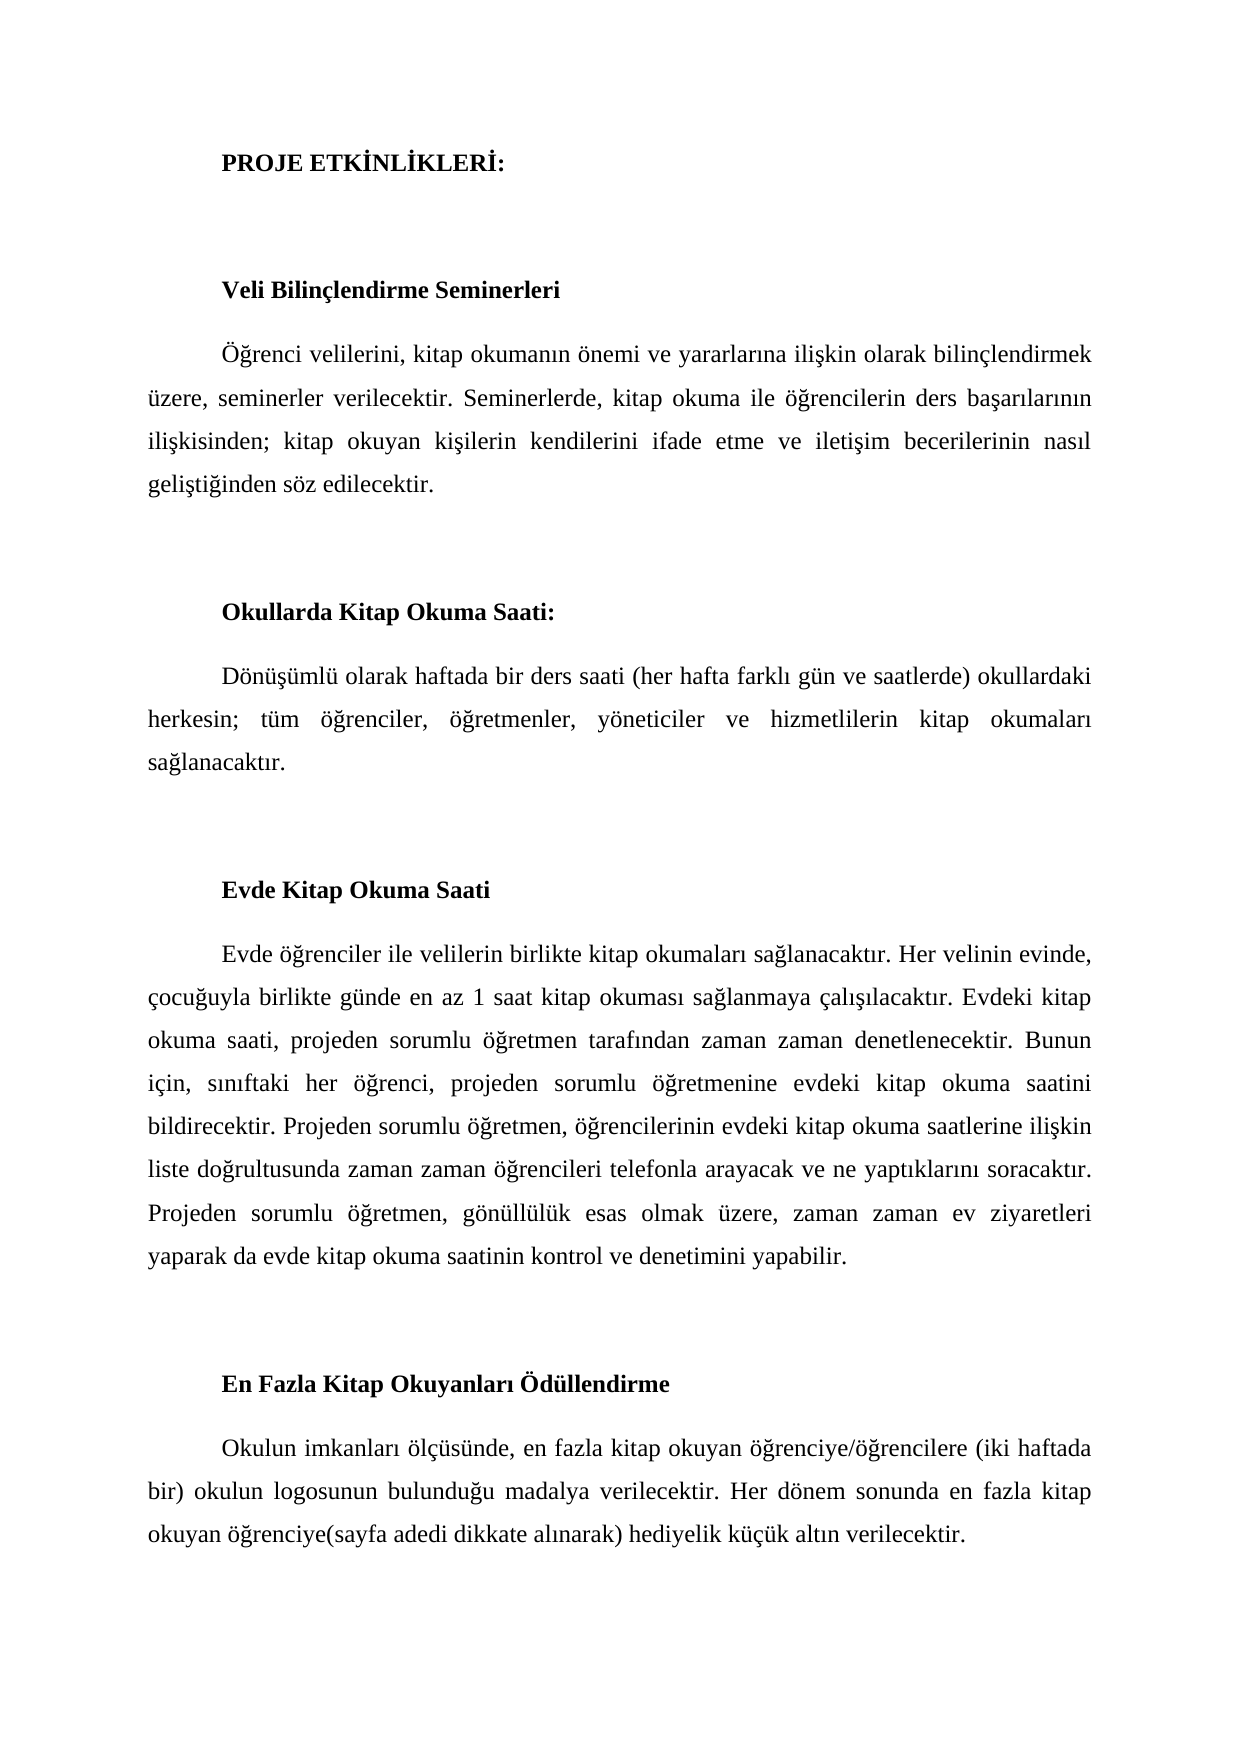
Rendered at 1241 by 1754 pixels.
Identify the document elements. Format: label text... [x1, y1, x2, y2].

text Evde öğrenciler ile velilerin birlikte kitap okumaları sağlanacaktır. Her velinin evinde, çocuğuyla birlikte günde en az 1 saat kitap okuması sağlanmaya çalışılacaktır. Evdeki kitap okuma saati, projeden sorumlu öğretmen tarafından zaman zaman denetlenecektir. Bunun için, sınıftaki her öğrenci, projeden sorumlu öğretmenine evdeki kitap okuma saatini bildirecektir. Projeden sorumlu öğretmen, öğrencilerinin evdeki kitap okuma saatlerine ilişkin liste doğrultusunda zaman zaman öğrencileri telefonla arayacak ve ne yaptıklarını soracaktır. Projeden sorumlu öğretmen, gönüllülük esas olmak üzere, zaman zaman ev ziyaretleri yaparak da evde kitap okuma saatinin kontrol ve denetimini yapabilir. [148, 939, 1093, 1269]
text Öğrenci velilerini, kitap okumanın önemi ve yararlarına ilişkin olarak bilinçlendirmek üzere, seminerler verilecektir. Seminerlerde, kitap okuma ile öğrencilerin ders başarılarının ilişkisinden; kitap okuyan kişilerin kendilerini ifade etme ve iletişim becerilerinin nasıl geliştiğinden söz edilecektir. [148, 339, 1093, 498]
text Okullarda Kitap Okuma Saati: [148, 597, 1093, 626]
text Dönüşümlü olarak haftada bir ders saati (her hafta farklı gün ve saatlerde) okullardaki herkesin; tüm öğrenciler, öğretmenler, yöneticiler ve hizmetlilerin kitap okumaları sağlanacaktır. [148, 661, 1093, 776]
text Okulun imkanları ölçüsünde, en fazla kitap okuyan öğrenciye/öğrencilere (iki haftada bir) okulun logosunun bulunduğu madalya verilecektir. Her dönem sonunda en fazla kitap okuyan öğrenciye(sayfa adedi dikkate alınarak) hediyelik küçük altın verilecektir. [148, 1433, 1093, 1548]
text PROJE ETKİNLİKLERİ: [148, 148, 1093, 176]
text En Fazla Kitap Okuyanları Ödüllendirme [148, 1369, 1093, 1397]
text Veli Bilinçlendirme Seminerleri [148, 276, 1093, 304]
text Evde Kitap Okuma Saati [148, 875, 1093, 904]
